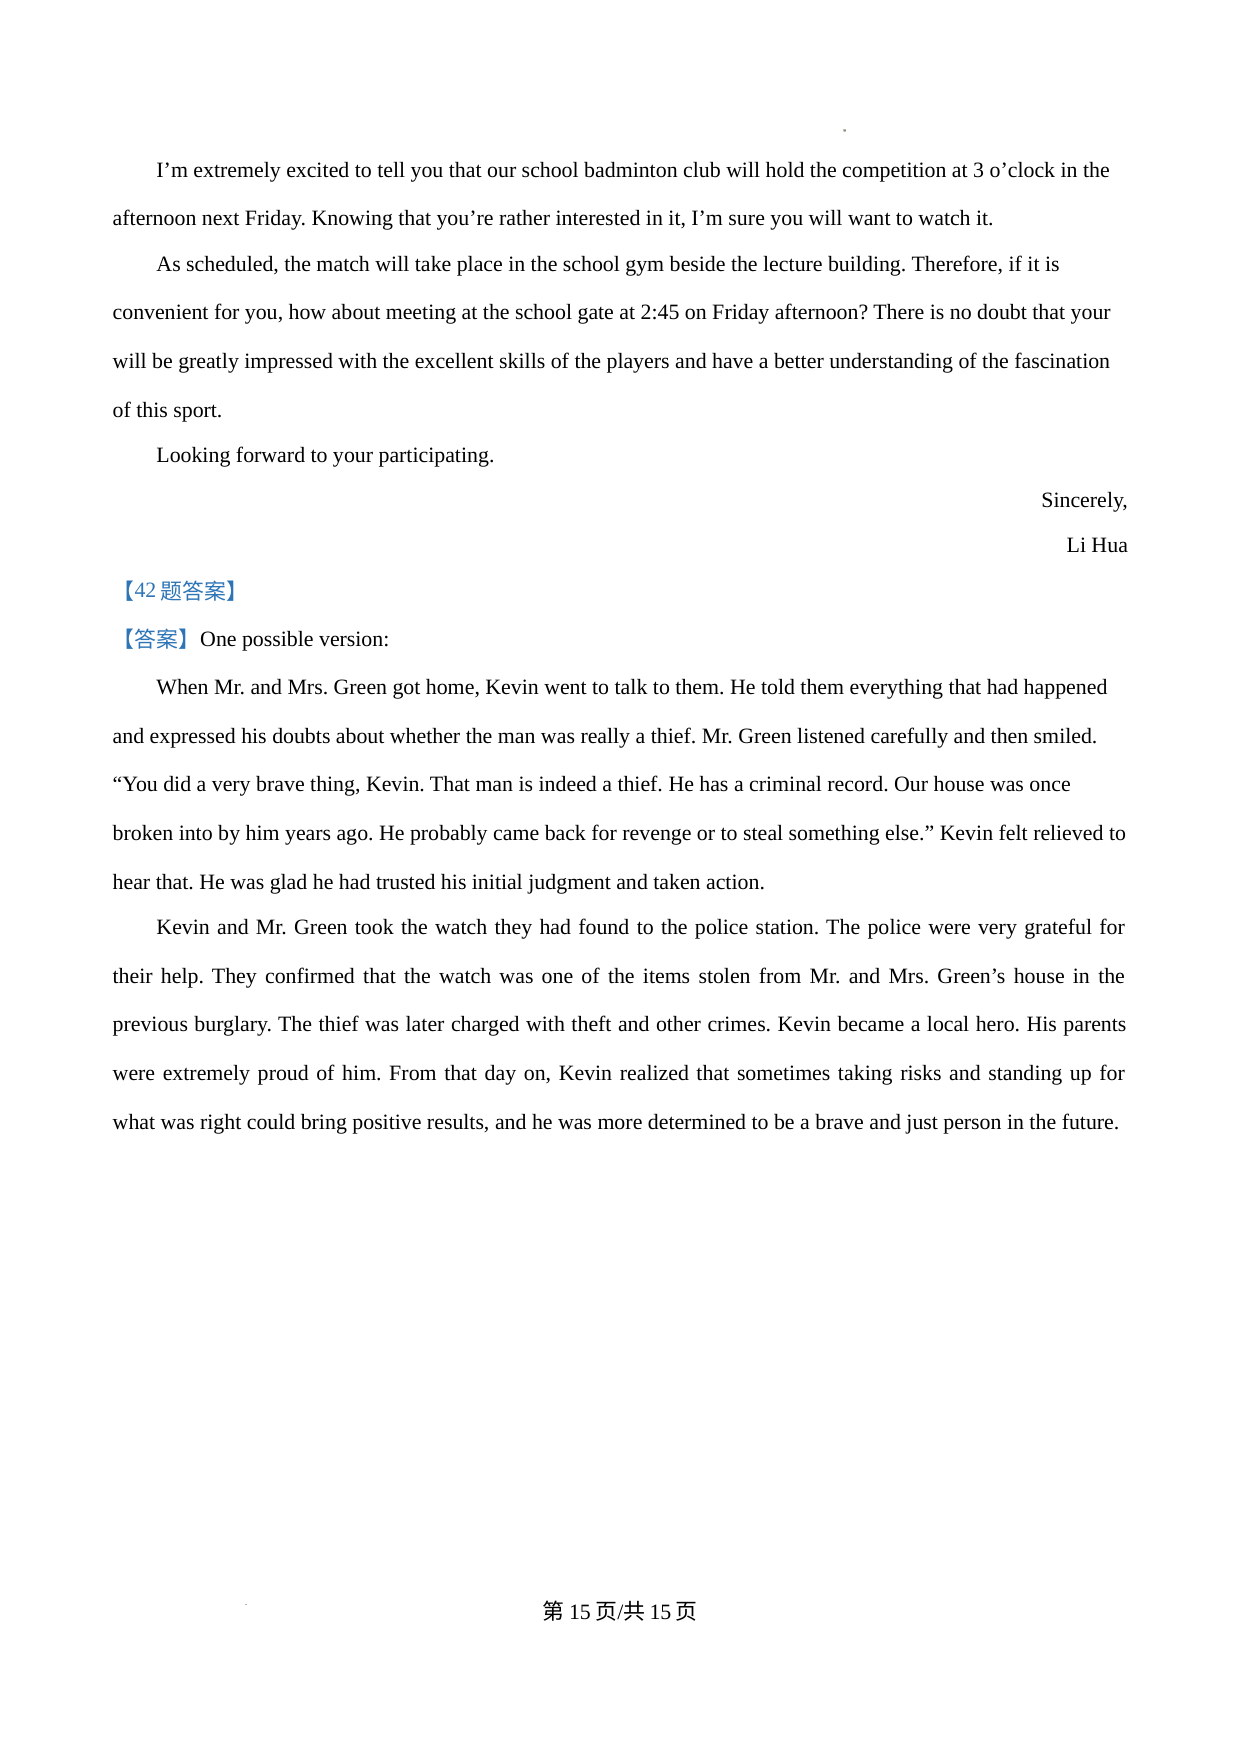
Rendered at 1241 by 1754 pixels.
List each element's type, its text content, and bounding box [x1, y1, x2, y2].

text Li Hua [156, 528, 1128, 561]
text 【42题答案】 [112, 573, 1128, 606]
text As scheduled, the match will take place in the school gym beside the lecture building. Therefore, if it is convenient for you, how about meeting at the school gate at 2:45 on Friday afternoon? There is no doubt that your will be greatly impressed with the excellent skills of the players and have a better understanding of the fascination of this sport. [112, 247, 1128, 426]
text 【答案】One possible version: [112, 622, 1128, 654]
text When Mr. and Mrs. Green got home, Kevin went to talk to them. He told them everything that had happened and expressed his doubts about whether the man was really a thief. Mr. Green listened carefully and then smiled. “You did a very brave thing, Kevin. That man is indeed a thief. He has a criminal record. Our house was once broken into by him years ago. He probably came back for revenge or to steal something else.” Kevin felt relieved to hear that. He was glad he had trusted his initial judgment and taken action. [112, 670, 1128, 898]
text I’m extremely excited to tell you that our school badminton club will hold the competition at 3 o’clock in the afternoon next Friday. Knowing that you’re rather interested in it, I’m sure you will want to watch it. [112, 153, 1128, 234]
text Looking forward to your participating. [112, 438, 1128, 471]
text Kevin and Mr. Green took the watch they had found to the police station. The police were very grateful for their help. They confirmed that the watch was one of the items stolen from Mr. and Mrs. Green’s house in the previous burglary. The thief was later charged with theft and other crimes. Kevin became a local hero. His parents were extremely proud of him. From that day on, Kevin realized that sometimes taking risks and standing up for what was right could bring positive results, and he was more determined to be a brave and just person in the future. [112, 910, 1128, 1138]
text Sincerely, [156, 483, 1128, 516]
